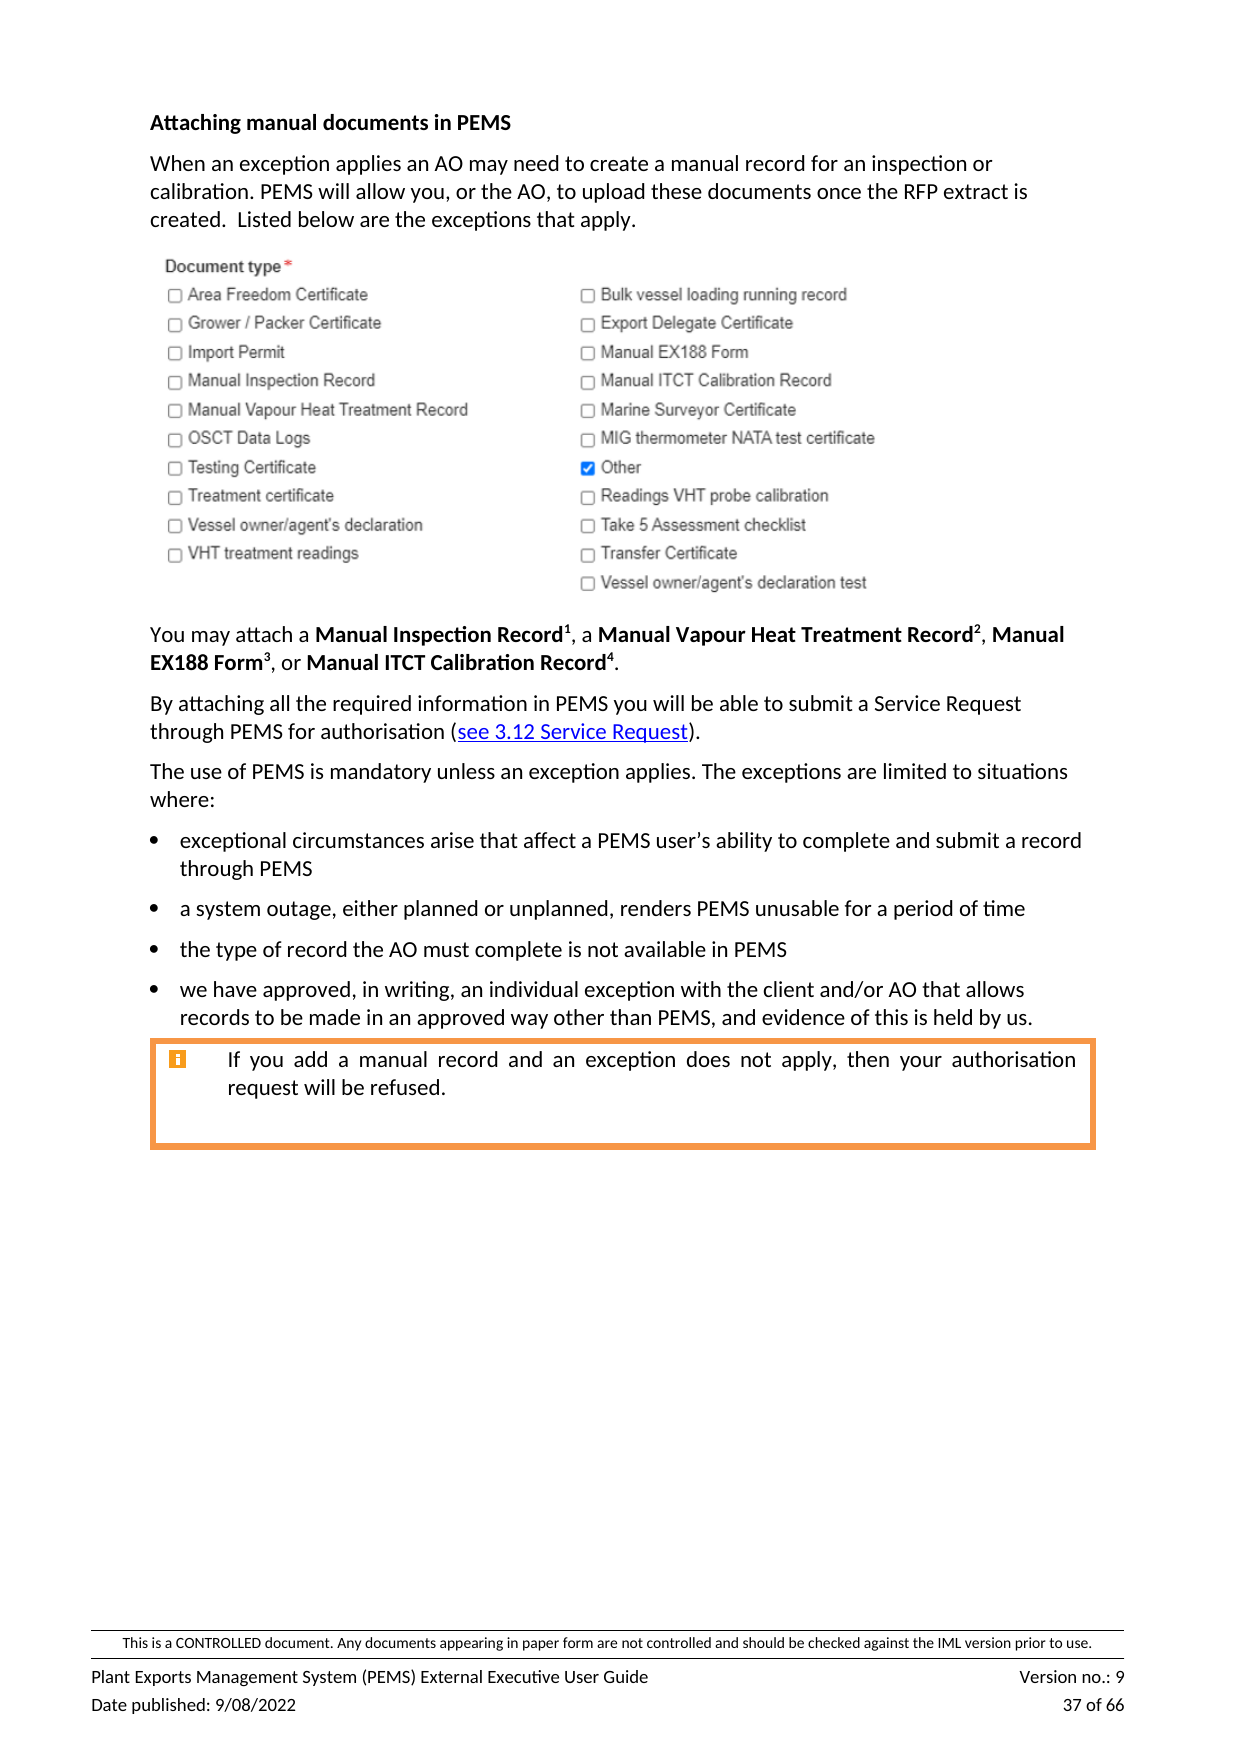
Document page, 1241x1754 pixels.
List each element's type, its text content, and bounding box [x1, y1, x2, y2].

text The use of PEMS is mandatory unless an exception applies. The exceptions are limited to situations where: [150, 757, 1090, 813]
list the type of record the AO must complete is not available in PEMS [150, 935, 1090, 963]
text When an exception applies an AO may need to create a manual record for an inspection or calibration. PEMS will allow you, or the AO, to upload these documents once the RFP extract is created. Listed below are the exceptions that apply. [150, 149, 1090, 233]
list we have approved, in writing, an individual exception with the client and/or AO that allows records to be made in an approved way other than PEMS, and evidence of this is held by us. [150, 975, 1090, 1031]
list exceptional circumstances arise that affect a PEMS user’s ability to complete and submit a record through PEMS [150, 826, 1090, 882]
text You may attach a Manual Inspection Record1, a Manual Vapour Heat Treatment Record2, Manual EX188 Form3, or Manual ITCT Calibration Record4. [150, 620, 1090, 676]
list a system outage, either planned or unplanned, renders PEMS unusable for a period of time [150, 894, 1090, 922]
text By attaching all the required information in PEMS you will be able to submit a Service Request through PEMS for authorisation (see 3.12 Service Request). [150, 689, 1090, 745]
picture [169, 1050, 186, 1068]
text Attaching manual documents in PEMS [150, 108, 1090, 137]
picture [150, 245, 946, 608]
